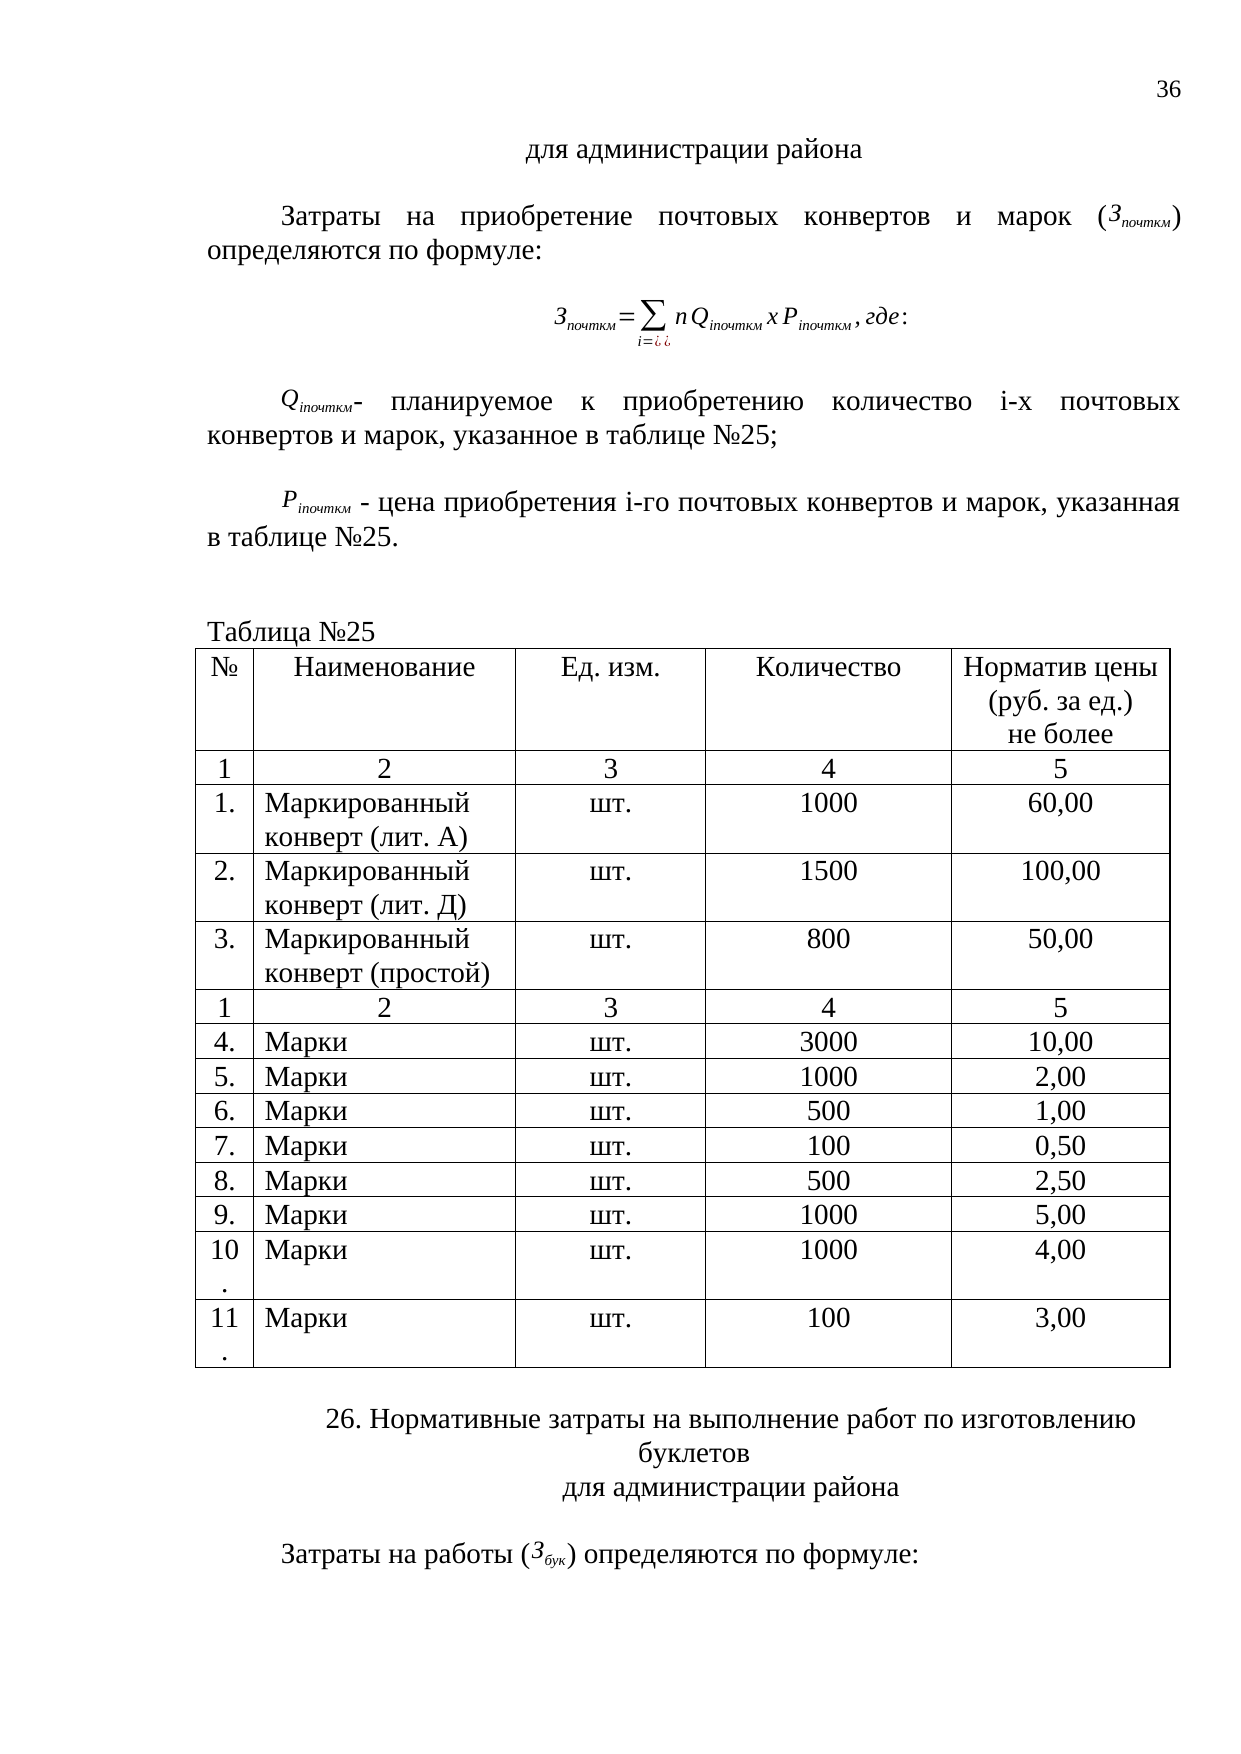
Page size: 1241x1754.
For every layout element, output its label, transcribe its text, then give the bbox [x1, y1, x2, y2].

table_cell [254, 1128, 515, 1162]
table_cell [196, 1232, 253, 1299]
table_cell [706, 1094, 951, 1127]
text 26. Нормативные затраты на выполнение работ по изготовлению буклетов [207, 1402, 1181, 1469]
text - цена приобретения i-го почтовых конвертов и марок, указанная в таблице №25. [207, 484, 1181, 552]
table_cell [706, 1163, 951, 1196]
text Затраты на работы () определяются по формуле: [207, 1536, 1181, 1569]
text для администрации района [207, 131, 1181, 165]
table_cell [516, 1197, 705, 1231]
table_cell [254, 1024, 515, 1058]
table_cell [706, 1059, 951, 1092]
text - планируемое к приобретению количество i-х почтовых конвертов и марок, указанное в таблице №25; [207, 383, 1181, 451]
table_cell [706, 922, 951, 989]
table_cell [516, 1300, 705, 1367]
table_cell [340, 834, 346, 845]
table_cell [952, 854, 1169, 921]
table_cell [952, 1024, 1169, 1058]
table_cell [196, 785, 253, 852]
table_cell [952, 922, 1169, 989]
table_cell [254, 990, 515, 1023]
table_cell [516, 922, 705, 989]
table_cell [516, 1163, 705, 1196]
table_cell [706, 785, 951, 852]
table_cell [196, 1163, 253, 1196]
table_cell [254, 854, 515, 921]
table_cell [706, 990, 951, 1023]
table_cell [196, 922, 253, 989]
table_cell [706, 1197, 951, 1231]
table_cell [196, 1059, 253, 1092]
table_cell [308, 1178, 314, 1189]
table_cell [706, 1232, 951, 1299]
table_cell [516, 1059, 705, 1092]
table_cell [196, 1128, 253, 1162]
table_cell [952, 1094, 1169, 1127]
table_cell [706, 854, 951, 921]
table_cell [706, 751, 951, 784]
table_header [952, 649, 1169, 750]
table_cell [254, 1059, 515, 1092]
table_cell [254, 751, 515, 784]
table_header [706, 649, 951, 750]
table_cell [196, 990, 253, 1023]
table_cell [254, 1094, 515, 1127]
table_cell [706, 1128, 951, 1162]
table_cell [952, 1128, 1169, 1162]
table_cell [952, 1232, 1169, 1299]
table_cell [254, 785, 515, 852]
text для администрации района [207, 1469, 1181, 1502]
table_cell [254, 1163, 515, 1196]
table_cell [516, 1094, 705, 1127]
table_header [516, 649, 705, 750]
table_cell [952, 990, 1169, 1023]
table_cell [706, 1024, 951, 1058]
text Таблица №25 [207, 586, 1181, 648]
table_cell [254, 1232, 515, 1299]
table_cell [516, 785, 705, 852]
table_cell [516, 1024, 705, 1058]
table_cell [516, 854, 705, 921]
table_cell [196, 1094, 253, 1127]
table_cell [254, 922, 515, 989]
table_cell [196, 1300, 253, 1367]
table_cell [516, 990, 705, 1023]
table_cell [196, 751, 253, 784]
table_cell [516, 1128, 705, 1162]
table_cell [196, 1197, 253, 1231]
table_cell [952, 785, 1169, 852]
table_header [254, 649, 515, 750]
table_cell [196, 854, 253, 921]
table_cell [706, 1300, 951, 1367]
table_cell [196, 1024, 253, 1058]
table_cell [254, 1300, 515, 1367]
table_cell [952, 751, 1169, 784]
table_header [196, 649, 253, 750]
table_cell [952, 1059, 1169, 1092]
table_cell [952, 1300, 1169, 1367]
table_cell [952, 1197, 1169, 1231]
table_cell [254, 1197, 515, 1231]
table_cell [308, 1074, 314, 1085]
text Затраты на приобретение почтовых конвертов и марок () определяются по формуле: [207, 198, 1181, 266]
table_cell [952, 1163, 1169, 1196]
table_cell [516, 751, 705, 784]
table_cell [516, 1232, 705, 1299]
